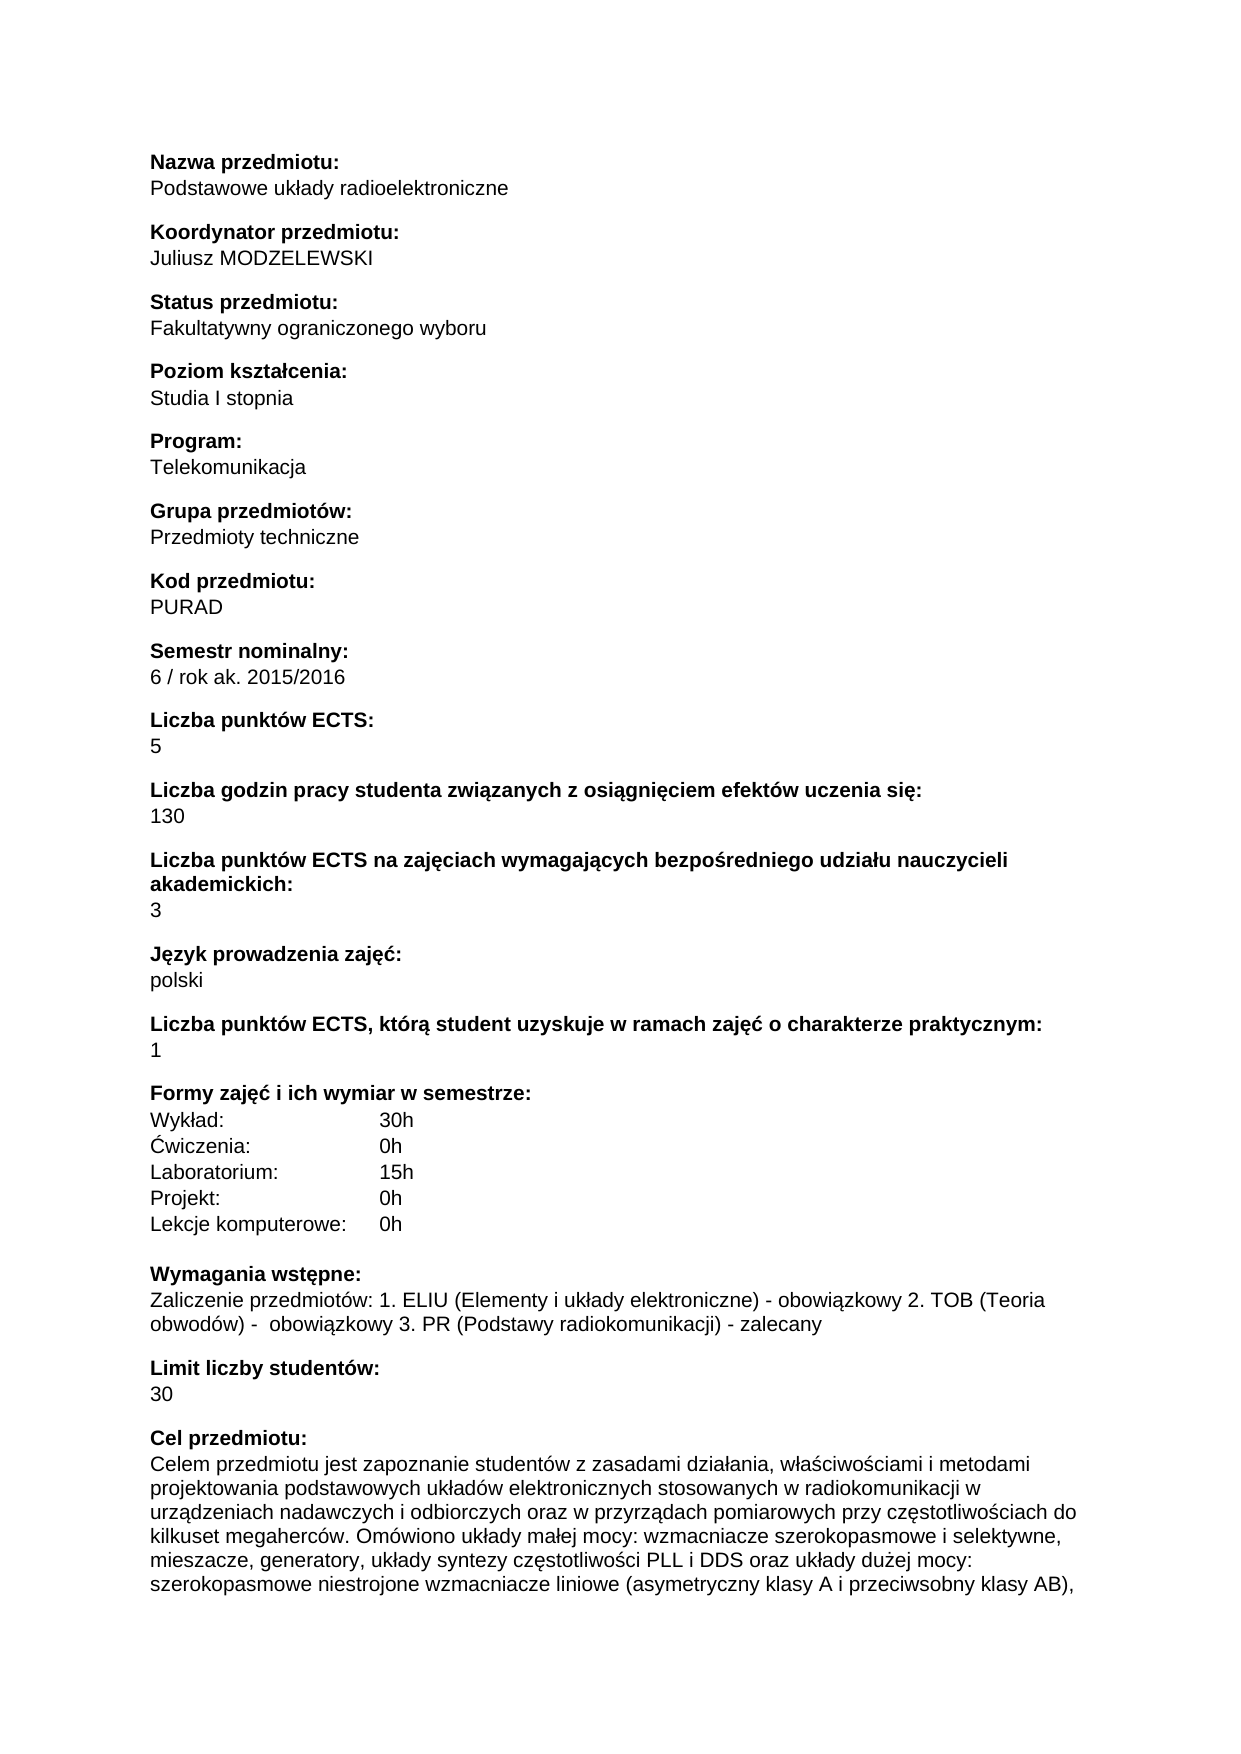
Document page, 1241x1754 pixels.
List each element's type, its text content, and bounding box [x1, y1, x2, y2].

text Koordynator przedmiotu: [150, 220, 1090, 244]
table_cell Projekt: [140, 1186, 367, 1210]
text 6 / rok ak. 2015/2016 [150, 664, 1090, 688]
text Semestr nominalny: [150, 638, 1090, 662]
text Status przedmiotu: [150, 289, 1090, 313]
text Studia I stopnia [150, 385, 1090, 409]
text Juliusz MODZELEWSKI [150, 246, 1090, 270]
table_cell Ćwiczenia: [140, 1134, 367, 1158]
text Cel przedmiotu: [150, 1426, 1090, 1449]
text Język prowadzenia zajęć: [150, 942, 1090, 966]
table_cell Lekcje komputerowe: [140, 1212, 367, 1236]
text Podstawowe układy radioelektroniczne [150, 176, 1090, 200]
text polski [150, 968, 1090, 992]
text Liczba godzin pracy studenta związanych z osiągnięciem efektów uczenia się: [150, 778, 1090, 802]
text 3 [150, 898, 1090, 922]
text Formy zajęć i ich wymiar w semestrze: [150, 1081, 1090, 1105]
text 30 [150, 1382, 1090, 1406]
text Liczba punktów ECTS na zajęciach wymagających bezpośredniego udziału nauczycieli akademickich: [150, 848, 1090, 896]
text Limit liczby studentów: [150, 1356, 1090, 1380]
table_cell 0h [369, 1210, 597, 1236]
text 1 [150, 1037, 1090, 1061]
table_cell 0h [369, 1132, 597, 1158]
text PURAD [150, 595, 1090, 619]
table_header 30h [369, 1108, 597, 1132]
text Przedmioty techniczne [150, 525, 1090, 549]
text Poziom kształcenia: [150, 359, 1090, 383]
text Zaliczenie przedmiotów: 1. ELIU (Elementy i układy elektroniczne) - obowiązkowy 2. TOB (Teoria obwodów) - obowiązkowy 3. PR (Podstawy radiokomunikacji) - zalecany [150, 1288, 1090, 1336]
table_cell 15h [369, 1158, 597, 1184]
table_cell 0h [369, 1184, 597, 1210]
text Liczba punktów ECTS, którą student uzyskuje w ramach zajęć o charakterze praktycznym: [150, 1011, 1090, 1035]
text Program: [150, 429, 1090, 453]
text Kod przedmiotu: [150, 569, 1090, 593]
text Telekomunikacja [150, 455, 1090, 479]
text 130 [150, 804, 1090, 828]
text Liczba punktów ECTS: [150, 708, 1090, 732]
text Nazwa przedmiotu: [150, 150, 1090, 174]
text 5 [150, 734, 1090, 758]
text Grupa przedmiotów: [150, 499, 1090, 523]
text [150, 1452, 1090, 1595]
text Fakultatywny ograniczonego wyboru [150, 316, 1090, 339]
table_header Wykład: [140, 1108, 367, 1132]
text Wymagania wstępne: [150, 1262, 1090, 1286]
table_cell Laboratorium: [140, 1160, 367, 1184]
